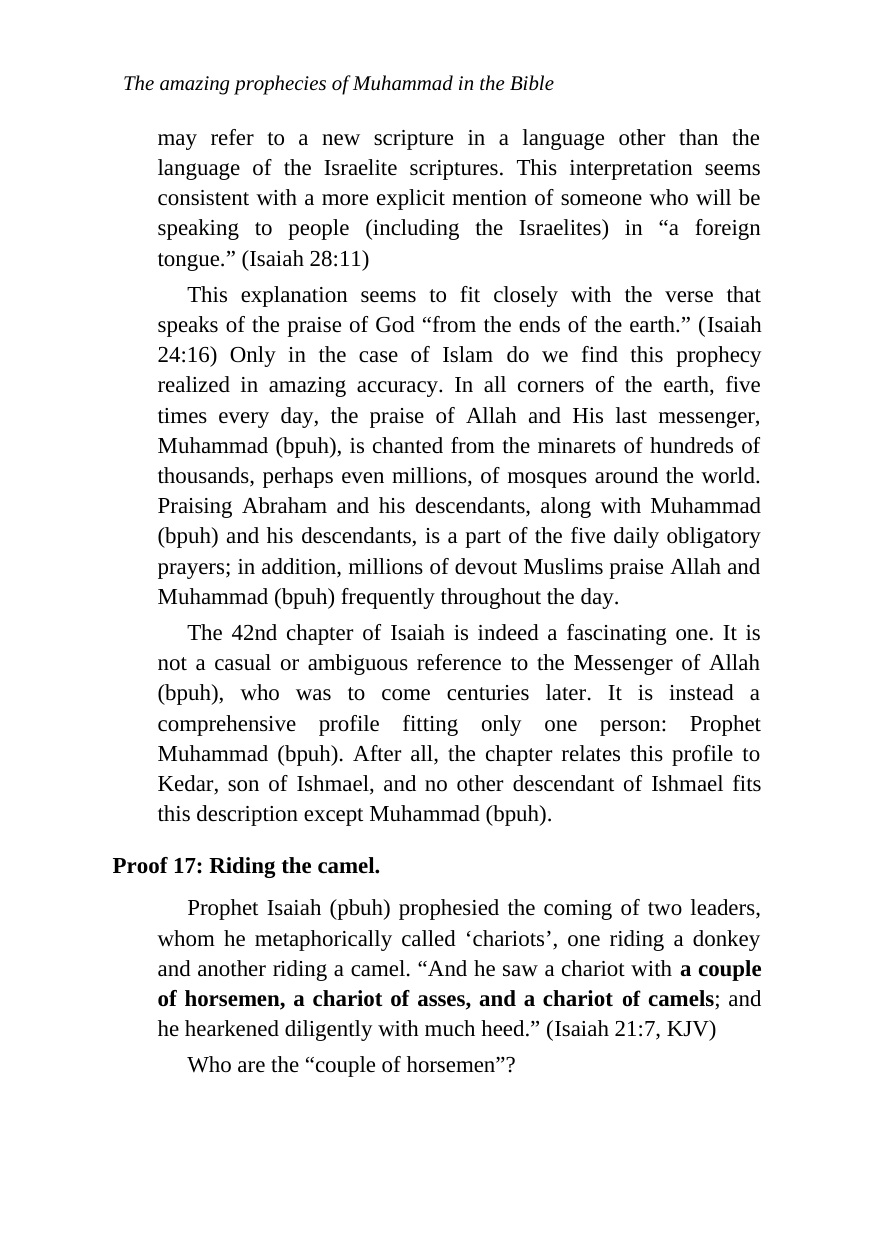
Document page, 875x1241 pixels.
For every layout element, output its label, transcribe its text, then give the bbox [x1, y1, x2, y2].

text Who are the “couple of horsemen”? [157, 1047, 762, 1078]
text Prophet Isaiah (pbuh) prophesied the coming of two leaders, whom he metaphorically called ‘chariots’, one riding a donkey and another riding a camel. “And he saw a chariot with a couple of horsemen, a chariot of asses, and a chariot of camels; and he hearkened diligently with much heed.” (Isaiah 21:7, KJV) [157, 891, 762, 1042]
text The 42nd chapter of Isaiah is indeed a fascinating one. It is not a casual or ambiguous reference to the Messenger of Allah (bpuh), who was to come centuries later. It is instead a comprehensive profile fitting only one person: Prophet Muhammad (bpuh). After all, the chapter relates this profile to Kedar, son of Ishmael, and no other descendant of Ishmael fits this description except Muhammad (bpuh). [157, 615, 762, 827]
text Proof 17: Riding the camel. [112, 852, 762, 878]
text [157, 120, 762, 271]
text This explanation seems to fit closely with the verse that speaks of the praise of God “from the ends of the earth.” (Isaiah 24:16) Only in the case of Islam do we find this prophecy realized in amazing accuracy. In all corners of the earth, five times every day, the praise of Allah and His last messenger, Muhammad (bpuh), is chanted from the minarets of hundreds of thousands, perhaps even millions, of mosques around the world. Praising Abraham and his descendants, along with Muhammad (bpuh) and his descendants, is a part of the five daily obligatory prayers; in addition, millions of devout Muslims praise Allah and Muhammad (bpuh) frequently throughout the day. [157, 277, 762, 609]
